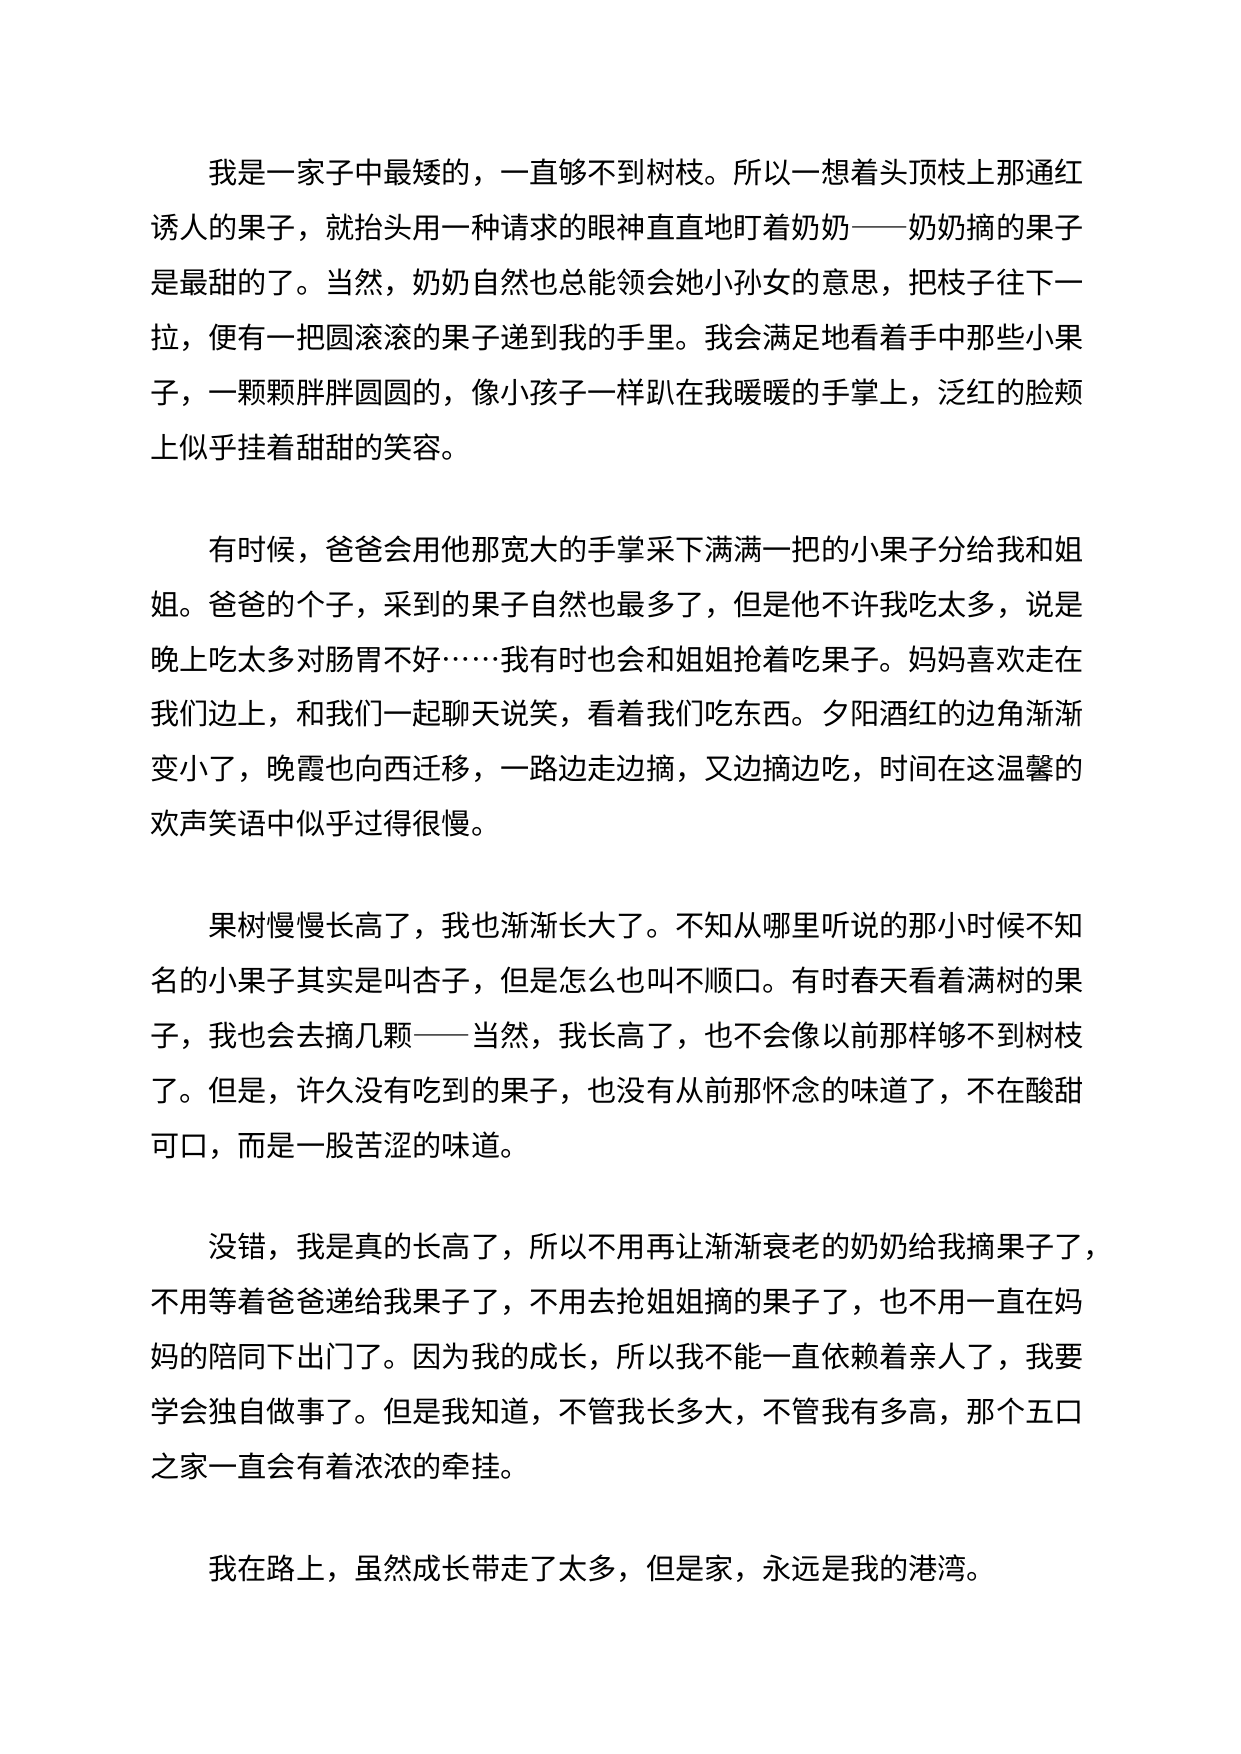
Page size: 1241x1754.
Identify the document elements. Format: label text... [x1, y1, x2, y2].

text 没错，我是真的长高了，所以不用再让渐渐衰老的奶奶给我摘果子了，不用等着爸爸递给我果子了，不用去抢姐姐摘的果子了，也不用一直在妈妈的陪同下出门了。因为我的成长，所以我不能一直依赖着亲人了，我要学会独自做事了。但是我知道，不管我长多大，不管我有多高，那个五口之家一直会有着浓浓的牵挂。 [150, 1224, 1090, 1486]
text 我在路上，虽然成长带走了太多，但是家，永远是我的港湾。 [150, 1545, 1090, 1587]
text 有时候，爸爸会用他那宽大的手掌采下满满一把的小果子分给我和姐姐。爸爸的个子，采到的果子自然也最多了，但是他不许我吃太多，说是晚上吃太多对肠胃不好……我有时也会和姐姐抢着吃果子。妈妈喜欢走在我们边上，和我们一起聊天说笑，看着我们吃东西。夕阳酒红的边角渐渐变小了，晚霞也向西迁移，一路边走边摘，又边摘边吃，时间在这温馨的欢声笑语中似乎过得很慢。 [150, 526, 1090, 843]
text 我是一家子中最矮的，一直够不到树枝。所以一想着头顶枝上那通红诱人的果子，就抬头用一种请求的眼神直直地盯着奶奶——奶奶摘的果子是最甜的了。当然，奶奶自然也总能领会她小孙女的意思，把枝子往下一拉，便有一把圆滚滚的果子递到我的手里。我会满足地看着手中那些小果子，一颗颗胖胖圆圆的，像小孩子一样趴在我暖暖的手掌上，泛红的脸颊上似乎挂着甜甜的笑容。 [150, 150, 1090, 467]
text 果树慢慢长高了，我也渐渐长大了。不知从哪里听说的那小时候不知名的小果子其实是叫杏子，但是怎么也叫不顺口。有时春天看着满树的果子，我也会去摘几颗——当然，我长高了，也不会像以前那样够不到树枝了。但是，许久没有吃到的果子，也没有从前那怀念的味道了，不在酸甜可口，而是一股苦涩的味道。 [150, 902, 1090, 1164]
